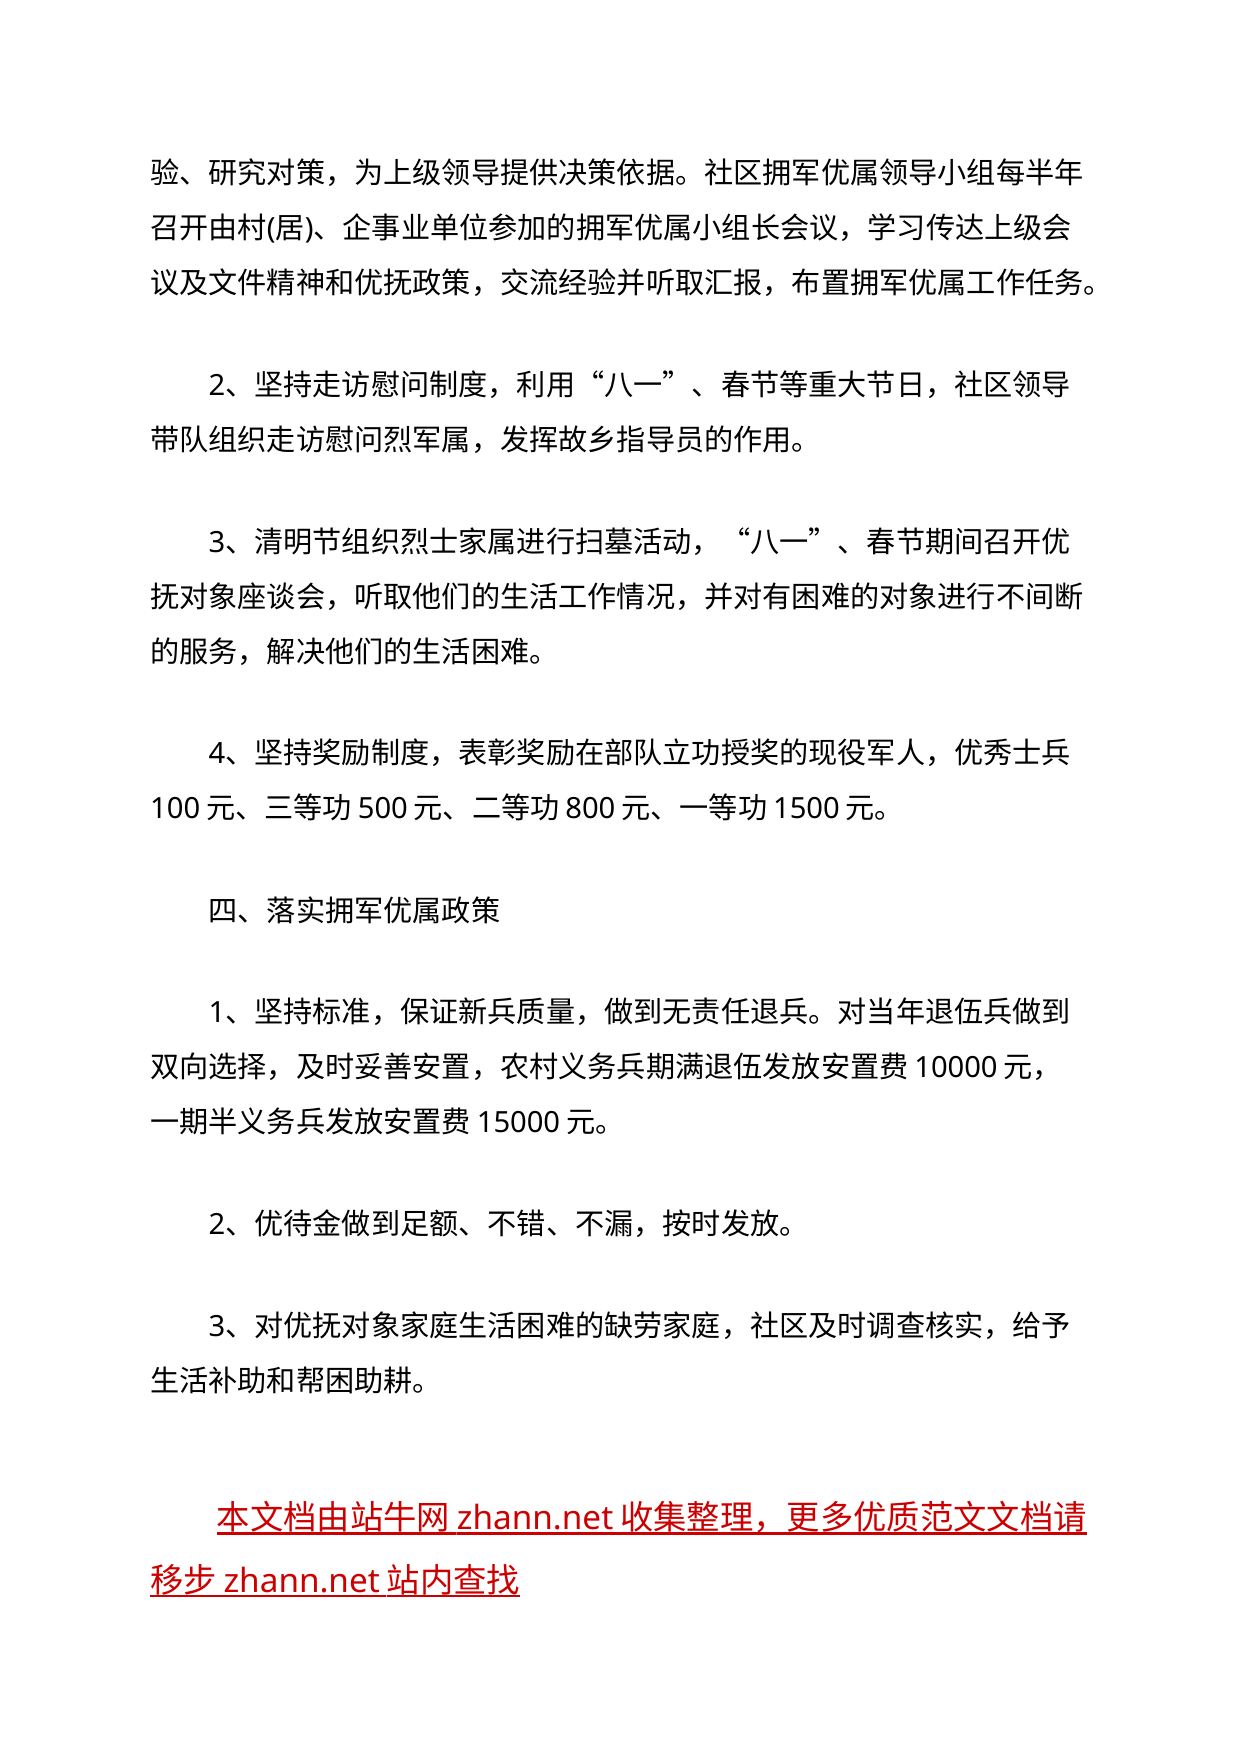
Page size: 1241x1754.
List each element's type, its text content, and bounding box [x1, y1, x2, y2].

text 2、坚持走访慰问制度，利用“八一”、春节等重大节日，社区领导带队组织走访慰问烈军属，发挥故乡指导员的作用。 [150, 362, 1090, 459]
text 1、坚持标准，保证新兵质量，做到无责任退兵。对当年退伍兵做到双向选择，及时妥善安置，农村义务兵期满退伍发放安置费10000元，一期半义务兵发放安置费15000元。 [150, 989, 1090, 1141]
text 2、优待金做到足额、不错、不漏，按时发放。 [150, 1201, 1090, 1243]
text 3、对优抚对象家庭生活困难的缺劳家庭，社区及时调查核实，给予生活补助和帮困助耕。 [150, 1303, 1090, 1400]
text 本文档由站牛网zhann.net收集整理，更多优质范文文档请移步zhann.net站内查找 [150, 1491, 1090, 1602]
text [150, 150, 1090, 302]
text 四、落实拥军优属政策 [150, 887, 1090, 929]
text 4、坚持奖励制度，表彰奖励在部队立功授奖的现役军人，优秀士兵100元、三等功500元、二等功800元、一等功1500元。 [150, 730, 1090, 827]
text 3、清明节组织烈士家属进行扫墓活动，“八一”、春节期间召开优抚对象座谈会，听取他们的生活工作情况，并对有困难的对象进行不间断的服务，解决他们的生活困难。 [150, 518, 1090, 671]
